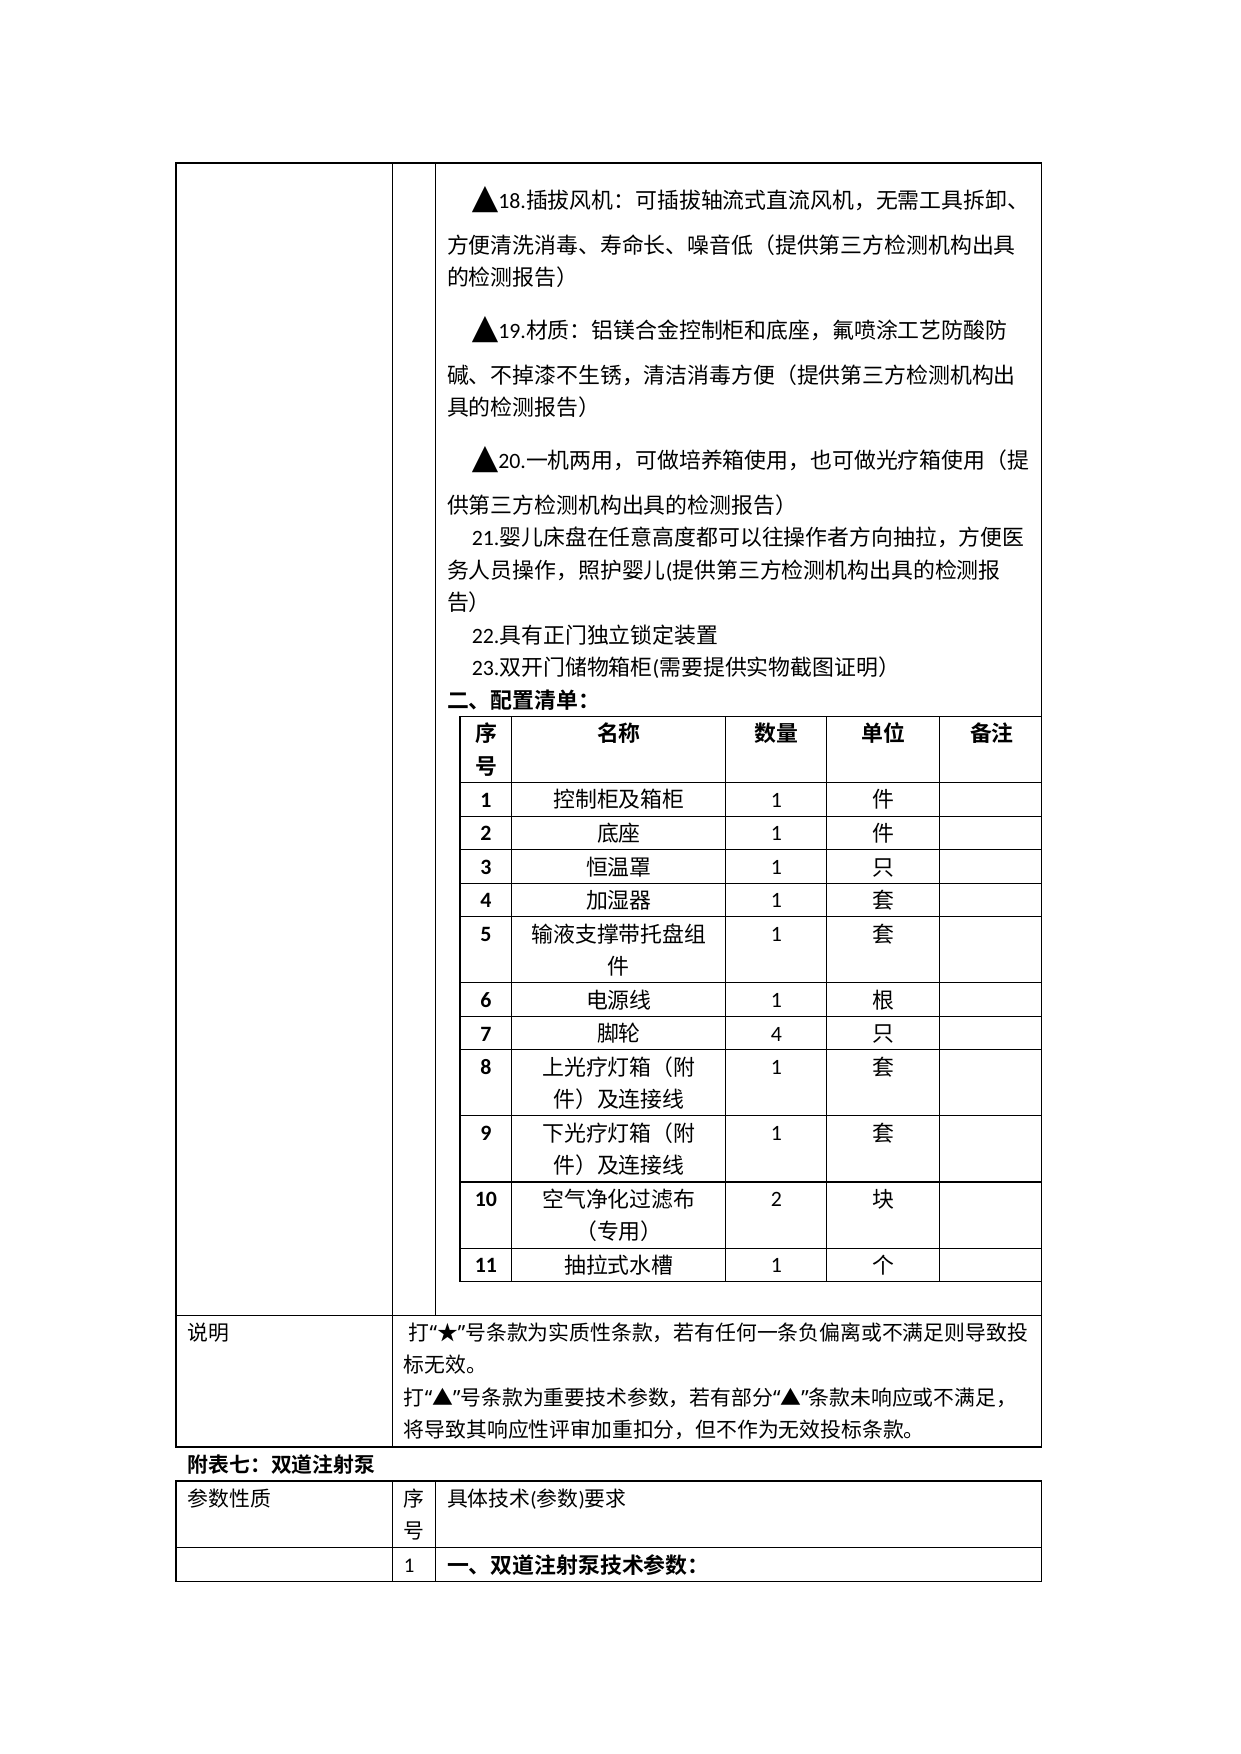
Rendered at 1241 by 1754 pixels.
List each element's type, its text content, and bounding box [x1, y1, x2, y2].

table_header 具体技术(参数)要求 [436, 1482, 1041, 1547]
text 附表七：双道注射泵 [187, 1448, 1053, 1480]
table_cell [436, 164, 1041, 1314]
table_cell 1 [393, 164, 435, 1314]
table_cell 打“★”号条款为实质性条款，若有任何一条负偏离或不满足则导致投标无效。 打“▲”号条款为重要技术参数，若有部分“▲”条款未响应或不满足，将导致其响应性评审加重扣分，但不作为无效投标条款。 [393, 1316, 1041, 1446]
table_header 参数性质 [177, 1482, 392, 1547]
table_cell [177, 1548, 392, 1581]
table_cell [436, 1548, 1041, 1581]
table_cell 说明 [177, 1316, 392, 1446]
table_cell 1 [393, 1548, 435, 1581]
table_cell [177, 164, 392, 1314]
table_header 序号 [393, 1482, 435, 1547]
